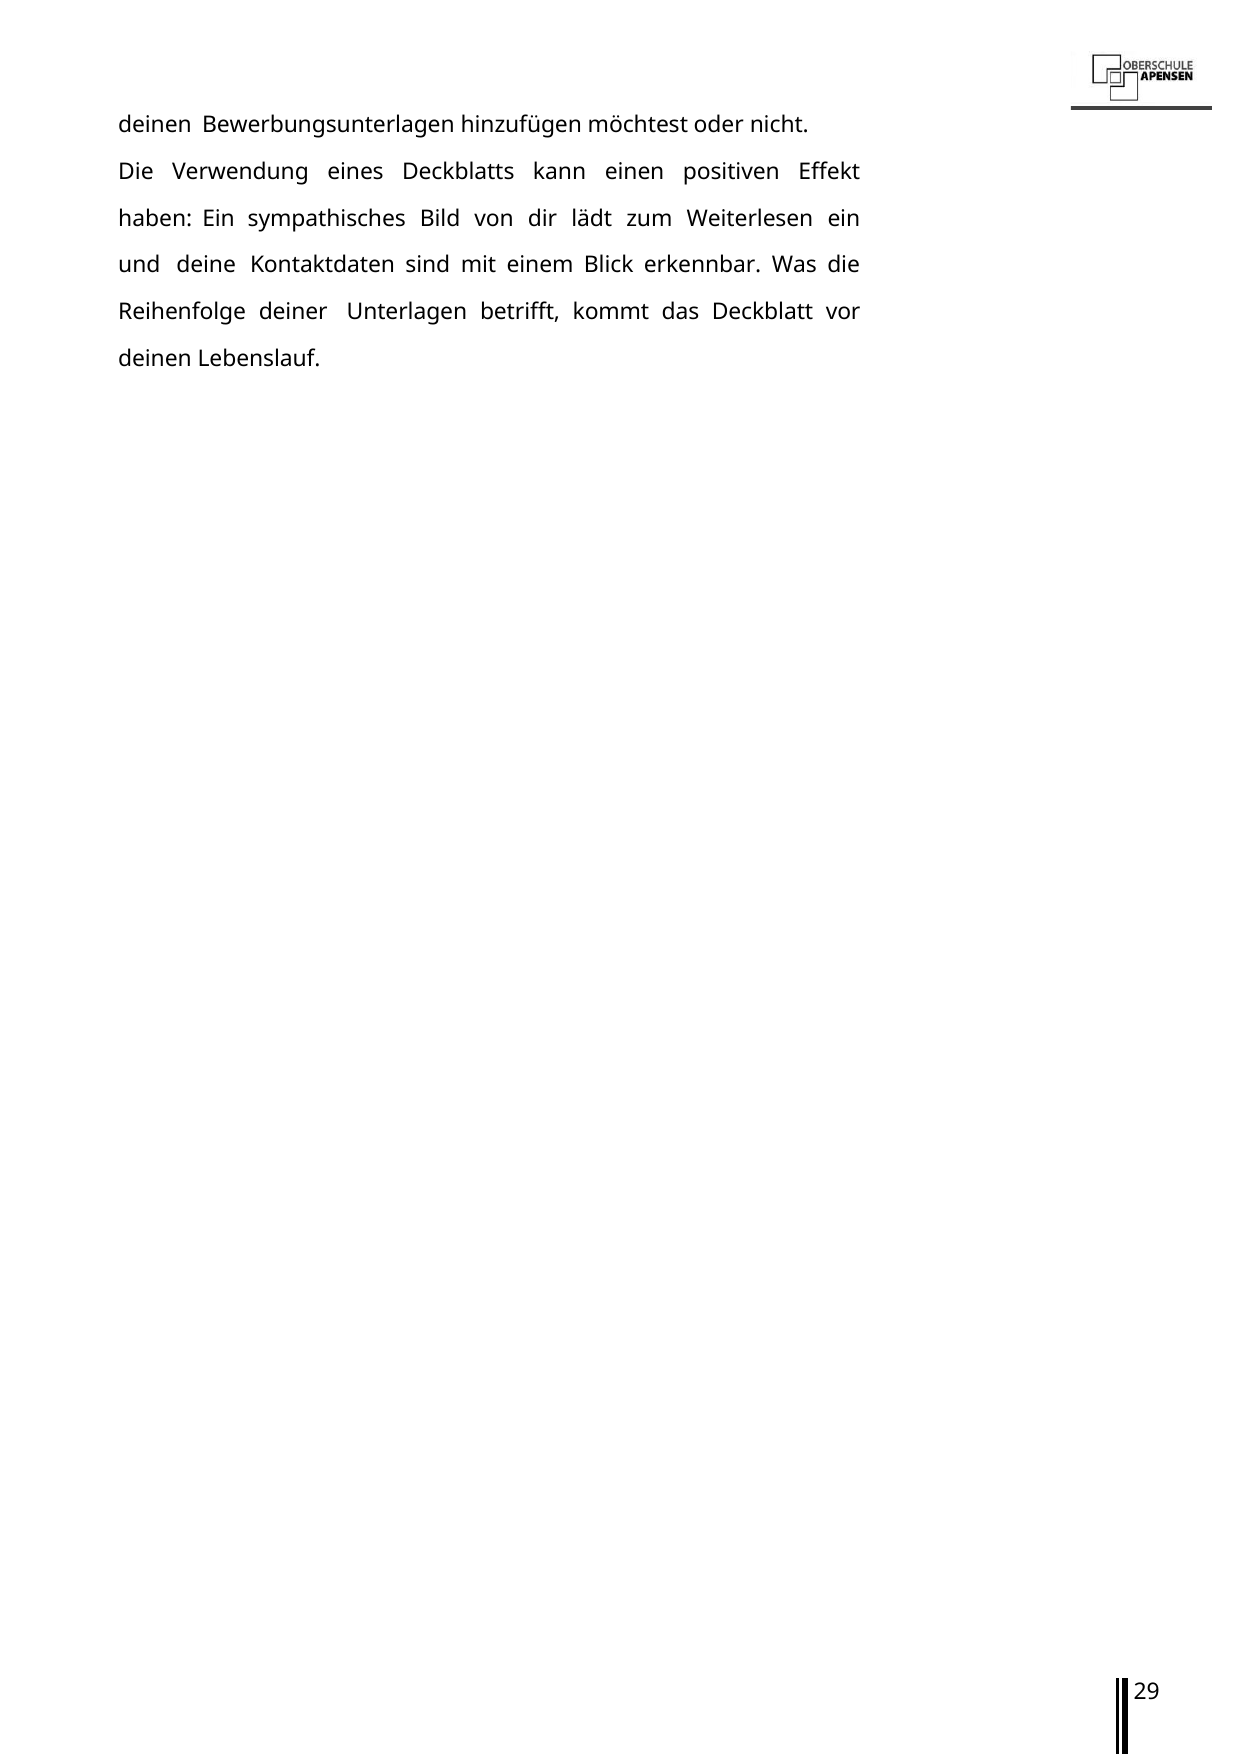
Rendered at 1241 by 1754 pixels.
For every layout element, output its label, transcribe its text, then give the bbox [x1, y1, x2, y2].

text Die Verwendung eines Deckblatts kann einen positiven Effekt haben: Ein sympathisches Bild von dir lädt zum Weiterlesen ein und deine Kontaktdaten sind mit einem Blick erkennbar. Was die Reihenfolge deiner Unterlagen betrifft, kommt das Deckblatt vor deinen Lebenslauf. [118, 155, 860, 373]
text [118, 108, 861, 139]
picture [1070, 51, 1212, 110]
